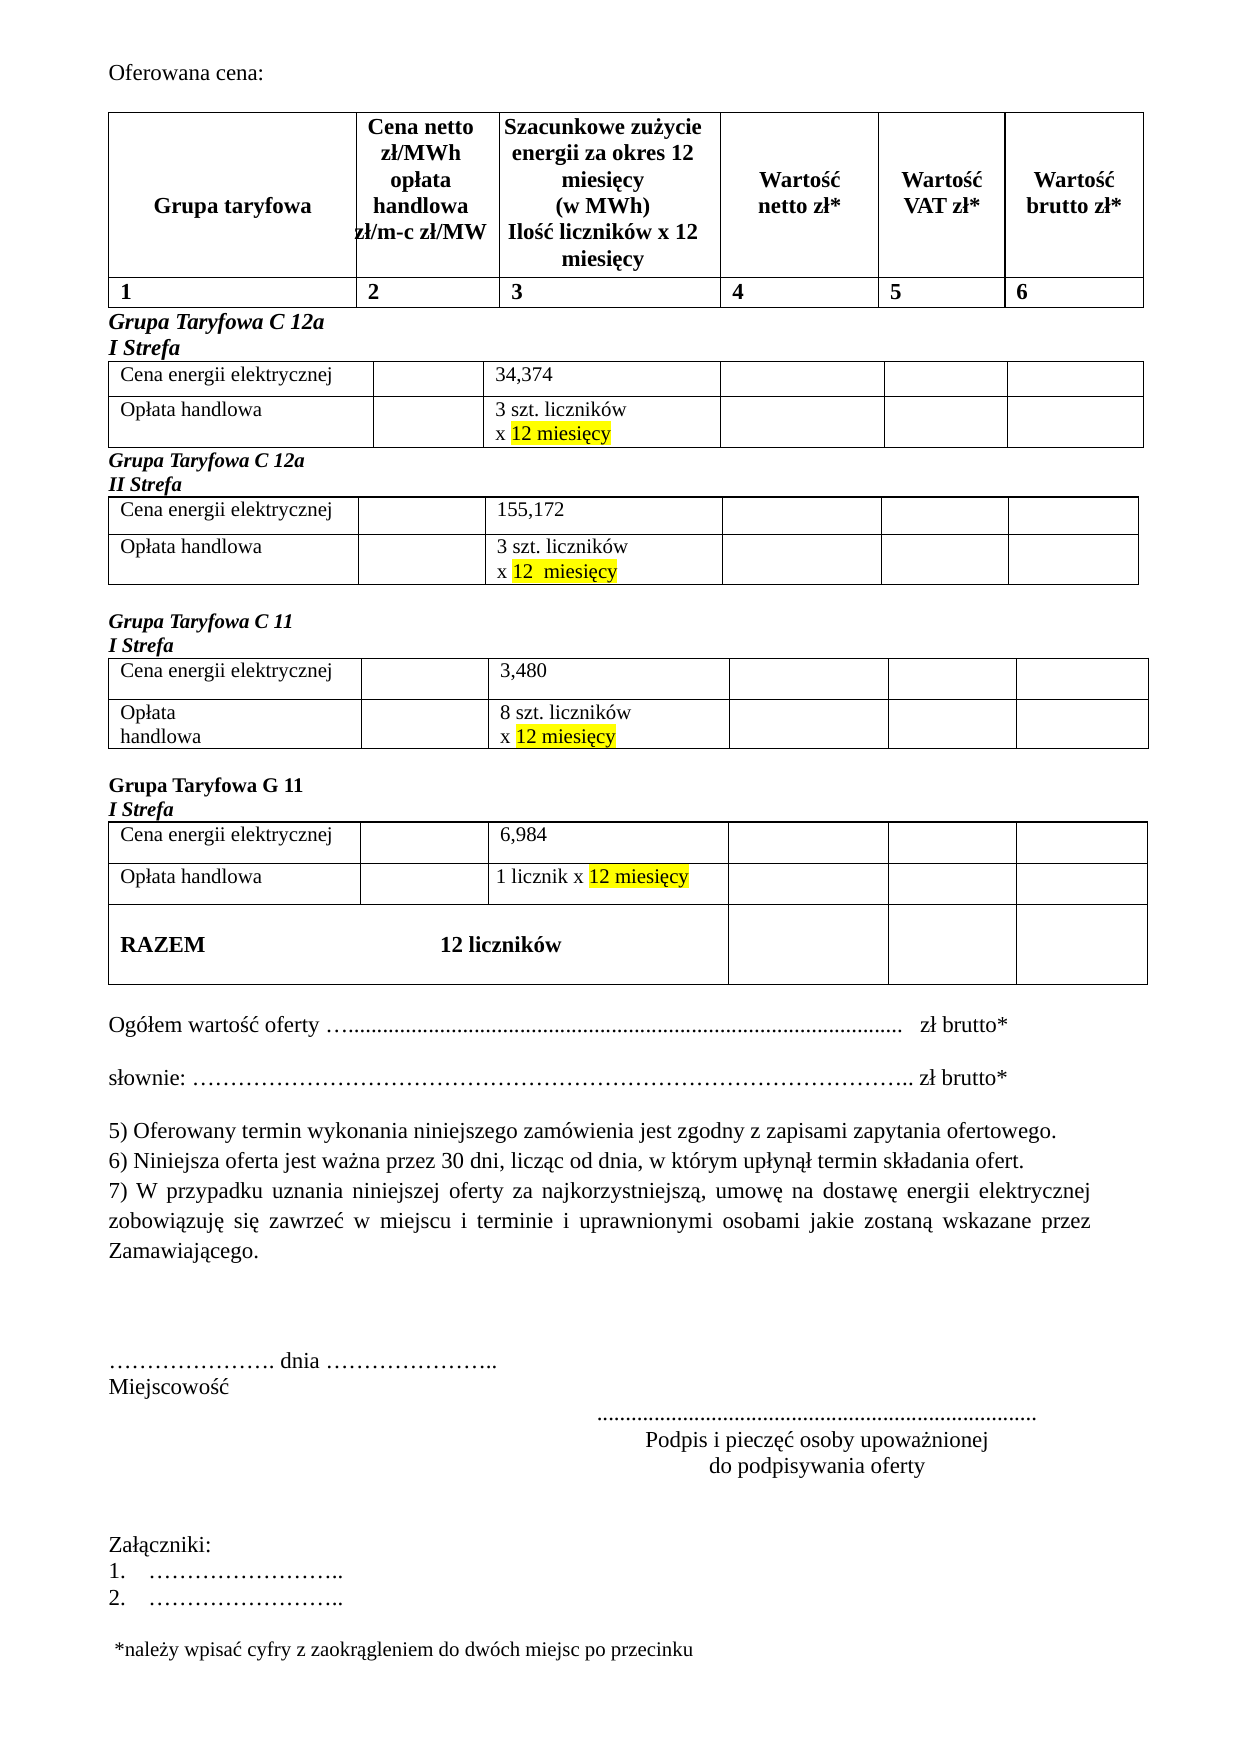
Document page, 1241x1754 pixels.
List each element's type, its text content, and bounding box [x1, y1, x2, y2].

table_header Wartość netto zł* [721, 113, 878, 277]
table_header Cena energii elektrycznej [109, 498, 358, 533]
table_header Szacunkowe zużycie energii za okres 12 miesięcy (w MWh) Ilość liczników x 12 miesięcy [500, 113, 720, 277]
table_cell 3 szt. liczników x 12 miesięcy [484, 397, 720, 447]
table_header 34,374 [484, 362, 720, 396]
text …………………. dnia ………………….. [108, 1347, 1093, 1373]
text I Strefa [93, 334, 1093, 361]
table_header Cena energii elektrycznej [109, 659, 361, 699]
table_header [359, 498, 485, 533]
table_cell Opłata handlowa [109, 535, 358, 584]
table_cell 1 [109, 278, 356, 307]
table_cell [729, 905, 888, 984]
table_cell [889, 700, 1016, 748]
table_header [723, 498, 881, 533]
table_cell [1017, 864, 1147, 904]
text 1. …………………….. [108, 1558, 1093, 1584]
table_header [889, 823, 1016, 863]
table_cell [885, 397, 1007, 447]
table_header 3,480 [489, 659, 729, 699]
text 6) Niniejsza oferta jest ważna przez 30 dni, licząc od dnia, w którym upłynął termin składania ofert. [108, 1147, 1093, 1173]
table_cell [1009, 535, 1138, 584]
table_cell 5 [879, 278, 1004, 307]
table_cell Opłata handlowa [109, 397, 373, 447]
table_cell [730, 700, 888, 748]
text Załączniki: [108, 1531, 1093, 1558]
text I Strefa [93, 797, 1093, 821]
text Grupa Taryfowa C 12a [93, 448, 1093, 472]
table_header Grupa taryfowa [109, 113, 356, 277]
text Ogółem wartość oferty …................................................................................................. zł brutto* [108, 1011, 1093, 1038]
table_header [1009, 498, 1138, 533]
text Grupa Taryfowa C 12a [93, 308, 1093, 334]
table_header [361, 823, 488, 863]
text *należy wpisać cyfry z zaokrągleniem do dwóch miejsc po przecinku [108, 1637, 1093, 1661]
table_header [1017, 823, 1147, 863]
table_header [1017, 659, 1148, 699]
table_cell [729, 864, 888, 904]
table_header [721, 362, 884, 396]
table_cell [362, 700, 488, 748]
table_cell 6 [1006, 278, 1143, 307]
table_cell 1 licznik x 12 miesięcy [489, 864, 728, 904]
table_header Wartość brutto zł* [1006, 113, 1143, 277]
table_cell [889, 905, 1016, 984]
text Podpis i pieczęć osoby upoważnionej [108, 1426, 1093, 1452]
table_cell [882, 535, 1008, 584]
text słownie: ………………………………………………………………………………….. zł brutto* [108, 1064, 1093, 1090]
text II Strefa [93, 472, 1093, 496]
table_cell [1008, 397, 1143, 447]
text 2. …………………….. [108, 1584, 1093, 1610]
table_header Cena energii elektrycznej [109, 362, 373, 396]
text 5) Oferowany termin wykonania niniejszego zamówienia jest zgodny z zapisami zapytania ofertowego. [108, 1117, 1093, 1143]
text Oferowana cena: [108, 59, 1093, 86]
text Grupa Taryfowa G 11 [93, 773, 1093, 797]
table_header Cena netto zł/MWh opłata handlowa zł/m-c zł/MW [357, 113, 499, 277]
table_cell RAZEM 12 liczników [109, 905, 728, 984]
text Miejscowość ............................................................................. [108, 1373, 1093, 1426]
table_cell [361, 864, 488, 904]
table_cell [889, 864, 1016, 904]
table_header [729, 823, 888, 863]
text I Strefa [93, 633, 1093, 657]
table_cell Opłata handlowa [109, 864, 360, 904]
table_header Cena energii elektrycznej [109, 823, 360, 863]
text Grupa Taryfowa C 11 [93, 609, 1093, 633]
table_cell Opłata handlowa [109, 700, 361, 748]
table_header [362, 659, 488, 699]
table_header [885, 362, 1007, 396]
table_cell [723, 535, 881, 584]
table_cell [1017, 905, 1147, 984]
table_header [374, 362, 483, 396]
table_cell 4 [721, 278, 878, 307]
table_cell [1017, 700, 1148, 748]
text do podpisywania oferty [108, 1452, 1093, 1478]
text 7) W przypadku uznania niniejszej oferty za najkorzystniejszą, umowę na dostawę energii elektrycznej zobowiązuję się zawrzeć w miejscu i terminie i uprawnionymi osobami jakie zostaną wskazane przez Zamawiającego. [108, 1177, 1093, 1264]
table_header [882, 498, 1008, 533]
table_cell [359, 535, 485, 584]
table_cell 2 [357, 278, 499, 307]
table_header [1008, 362, 1143, 396]
table_header [730, 659, 888, 699]
table_header [889, 659, 1016, 699]
table_cell [721, 397, 884, 447]
table_header 155,172 [486, 498, 722, 533]
table_header Wartość VAT zł* [879, 113, 1004, 277]
table_header 6,984 [489, 823, 728, 863]
table_cell 3 [500, 278, 720, 307]
table_cell 3 szt. liczników x 12 miesięcy [486, 535, 722, 584]
table_cell 8 szt. liczników x 12 miesięcy [489, 700, 729, 748]
table_cell [374, 397, 483, 447]
